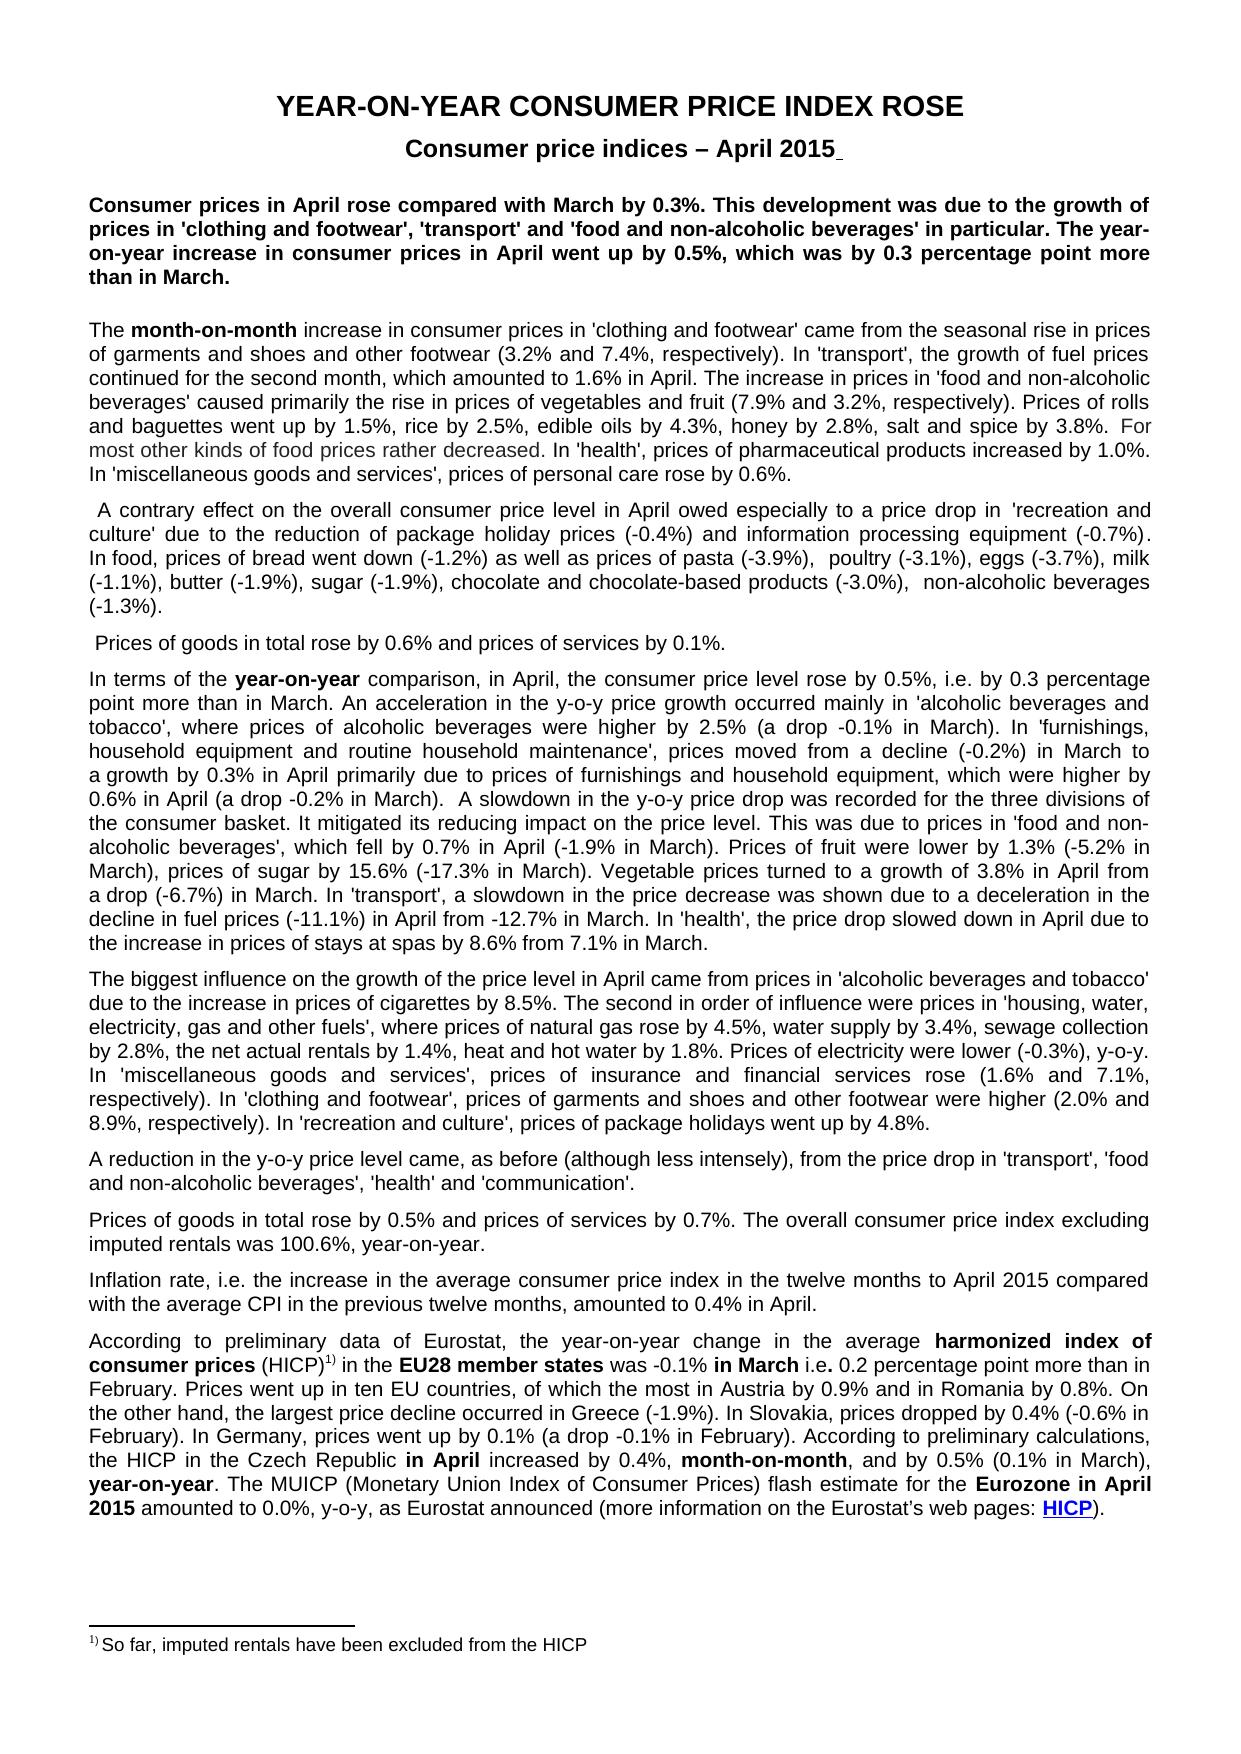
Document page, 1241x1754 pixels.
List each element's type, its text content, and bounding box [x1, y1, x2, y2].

text A contrary effect on the overall consumer price level in April owed especially to a price drop in 'recreation and culture' due to the reduction of package holiday prices (-0.4%) and information processing equipment (-0.7%). In food, prices of bread went down (-1.2%) as well as prices of pasta (-3.9%), poultry (-3.1%), eggs (-3.7%), milk (-1.1%), butter (-1.9%), sugar (-1.9%), chocolate and chocolate-based products (-3.0%), non-alcoholic beverages (-1.3%). [89, 498, 1152, 618]
text The month-on-month increase in consumer prices in 'clothing and footwear' came from the seasonal rise in prices of garments and shoes and other footwear (3.2% and 7.4%, respectively). In 'transport', the growth of fuel prices continued for the second month, which amounted to 1.6% in April. The increase in prices in 'food and non-alcoholic beverages' caused primarily the rise in prices of vegetables and fruit (7.9% and 3.2%, respectively). Prices of rolls and baguettes went up by 1.5%, rice by 2.5%, edible oils by 4.3%, honey by 2.8%, salt and spice by 3.8%. For most other kinds of food prices rather decreased. In 'health', prices of pharmaceutical products increased by 1.0%. In 'miscellaneous goods and services', prices of personal care rose by 0.6%. [89, 318, 1152, 486]
text Inflation rate, i.e. the increase in the average consumer price index in the twelve months to April 2015 compared with the average CPI in the previous twelve months, amounted to 0.4% in April. [89, 1268, 1152, 1316]
text Prices of goods in total rose by 0.5% and prices of services by 0.7%. The overall consumer price index excluding imputed rentals was 100.6%, year-on-year. [89, 1208, 1152, 1256]
text Consumer prices in April rose compared with March by 0.3%. This development was due to the growth of prices in 'clothing and footwear', 'transport' and 'food and non-alcoholic beverages' in particular. The year-on-year increase in consumer prices in April went up by 0.5%, which was by 0.3 percentage point more than in March. [89, 193, 1152, 289]
text A reduction in the y-o-y price level came, as before (although less intensely), from the price drop in 'transport', 'food and non-alcoholic beverages', 'health' and 'communication'. [89, 1147, 1152, 1195]
text The biggest influence on the growth of the price level in April came from prices in 'alcoholic beverages and tobacco' due to the increase in prices of cigarettes by 8.5%. The second in order of influence were prices in 'housing, water, electricity, gas and other fuels', where prices of natural gas rose by 4.5%, water supply by 3.4%, sewage collection by 2.8%, the net actual rentals by 1.4%, heat and hot water by 1.8%. Prices of electricity were lower (-0.3%), y-o-y. In 'miscellaneous goods and services', prices of insurance and financial services rose (1.6% and 7.1%, respectively). In 'clothing and footwear', prices of garments and shoes and other footwear were higher (2.0% and 8.9%, respectively). In 'recreation and culture', prices of package holidays went up by 4.8%. [89, 967, 1152, 1135]
text In terms of the year-on-year comparison, in April, the consumer price level rose by 0.5%, i.e. by 0.3 percentage point more than in March. An acceleration in the y-o-y price growth occurred mainly in 'alcoholic beverages and tobacco', where prices of alcoholic beverages were higher by 2.5% (a drop -0.1% in March). In 'furnishings, household equipment and routine household maintenance', prices moved from a decline (-0.2%) in March to a growth by 0.3% in April primarily due to prices of furnishings and household equipment, which were higher by 0.6% in April (a drop -0.2% in March). A slowdown in the y-o-y price drop was recorded for the three divisions of the consumer basket. It mitigated its reducing impact on the price level. This was due to prices in 'food and non-alcoholic beverages', which fell by 0.7% in April (-1.9% in March). Prices of fruit were lower by 1.3% (-5.2% in March), prices of sugar by 15.6% (-17.3% in March). Vegetable prices turned to a growth of 3.8% in April from a drop (-6.7%) in March. In 'transport', a slowdown in the price decrease was shown due to a deceleration in the decline in fuel prices (-11.1%) in April from -12.7% in March. In 'health', the price drop slowed down in April due to the increase in prices of stays at spas by 8.6% from 7.1% in March. [89, 667, 1152, 954]
title Year-on-year consumer price index rose [89, 89, 1152, 122]
title Consumer price indices – April 2015 [89, 131, 1152, 164]
text According to preliminary data of Eurostat, the year-on-year change in the average harmonized index of consumer prices (HICP)) in the EU28 member states was -0.1% in March i.e. 0.2 percentage point more than in February. Prices went up in ten EU countries, of which the most in Austria by 0.9% and in Romania by 0.8%. On the other hand, the largest price decline occurred in Greece (-1.9%). In Slovakia, prices dropped by 0.4% (-0.6% in February). In Germany, prices went up by 0.1% (a drop -0.1% in February). According to preliminary calculations, the HICP in the Czech Republic in April increased by 0.4%, month-on-month, and by 0.5% (0.1% in March), year-on-year. The MUICP (Monetary Union Index of Consumer Prices) flash estimate for the Eurozone in April 2015 amounted to 0.0%, y-o-y, as Eurostat announced (more information on the Eurostat’s web pages: HICP). [89, 1328, 1152, 1520]
text Prices of goods in total rose by 0.6% and prices of services by 0.1%. [89, 631, 1152, 654]
